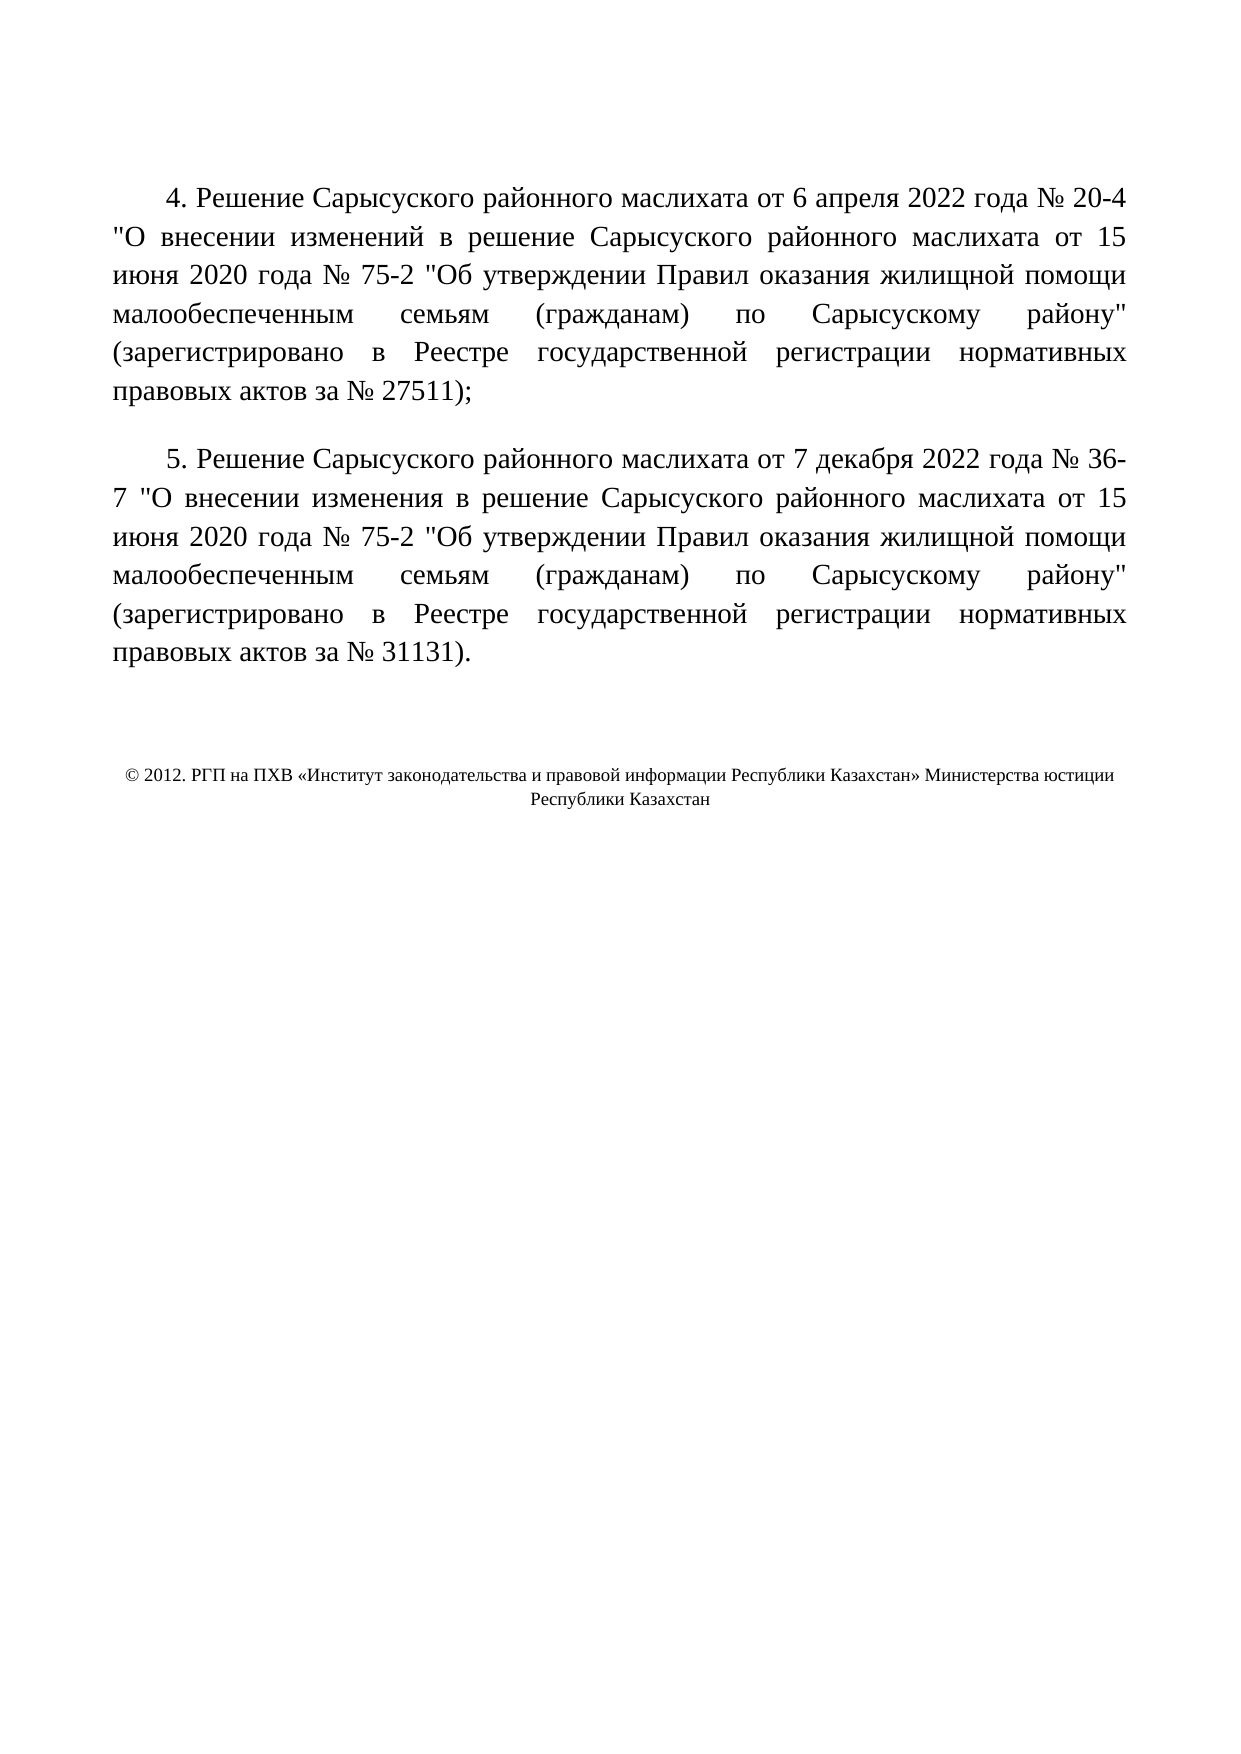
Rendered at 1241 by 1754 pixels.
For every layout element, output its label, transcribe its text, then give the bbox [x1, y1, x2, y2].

text 4. Решение Сарысуского районного маслихата от 6 апреля 2022 года № 20-4 "О внесении изменений в решение Сарысуского районного маслихата от 15 июня 2020 года № 75-2 "Об утверждении Правил оказания жилищной помощи малообеспеченным семьям (гражданам) по Сарысускому району" (зарегистрировано в Реестре государственной регистрации нормативных правовых актов за № 27511); [112, 180, 1128, 406]
text © 2012. РГП на ПХВ «Институт законодательства и правовой информации Республики Казахстан» Министерства юстиции Республики Казахстан [112, 763, 1128, 810]
text 5. Решение Сарысуского районного маслихата от 7 декабря 2022 года № 36-7 "О внесении изменения в решение Сарысуского районного маслихата от 15 июня 2020 года № 75-2 "Об утверждении Правил оказания жилищной помощи малообеспеченным семьям (гражданам) по Сарысускому району" (зарегистрировано в Реестре государственной регистрации нормативных правовых актов за № 31131). [112, 442, 1128, 668]
